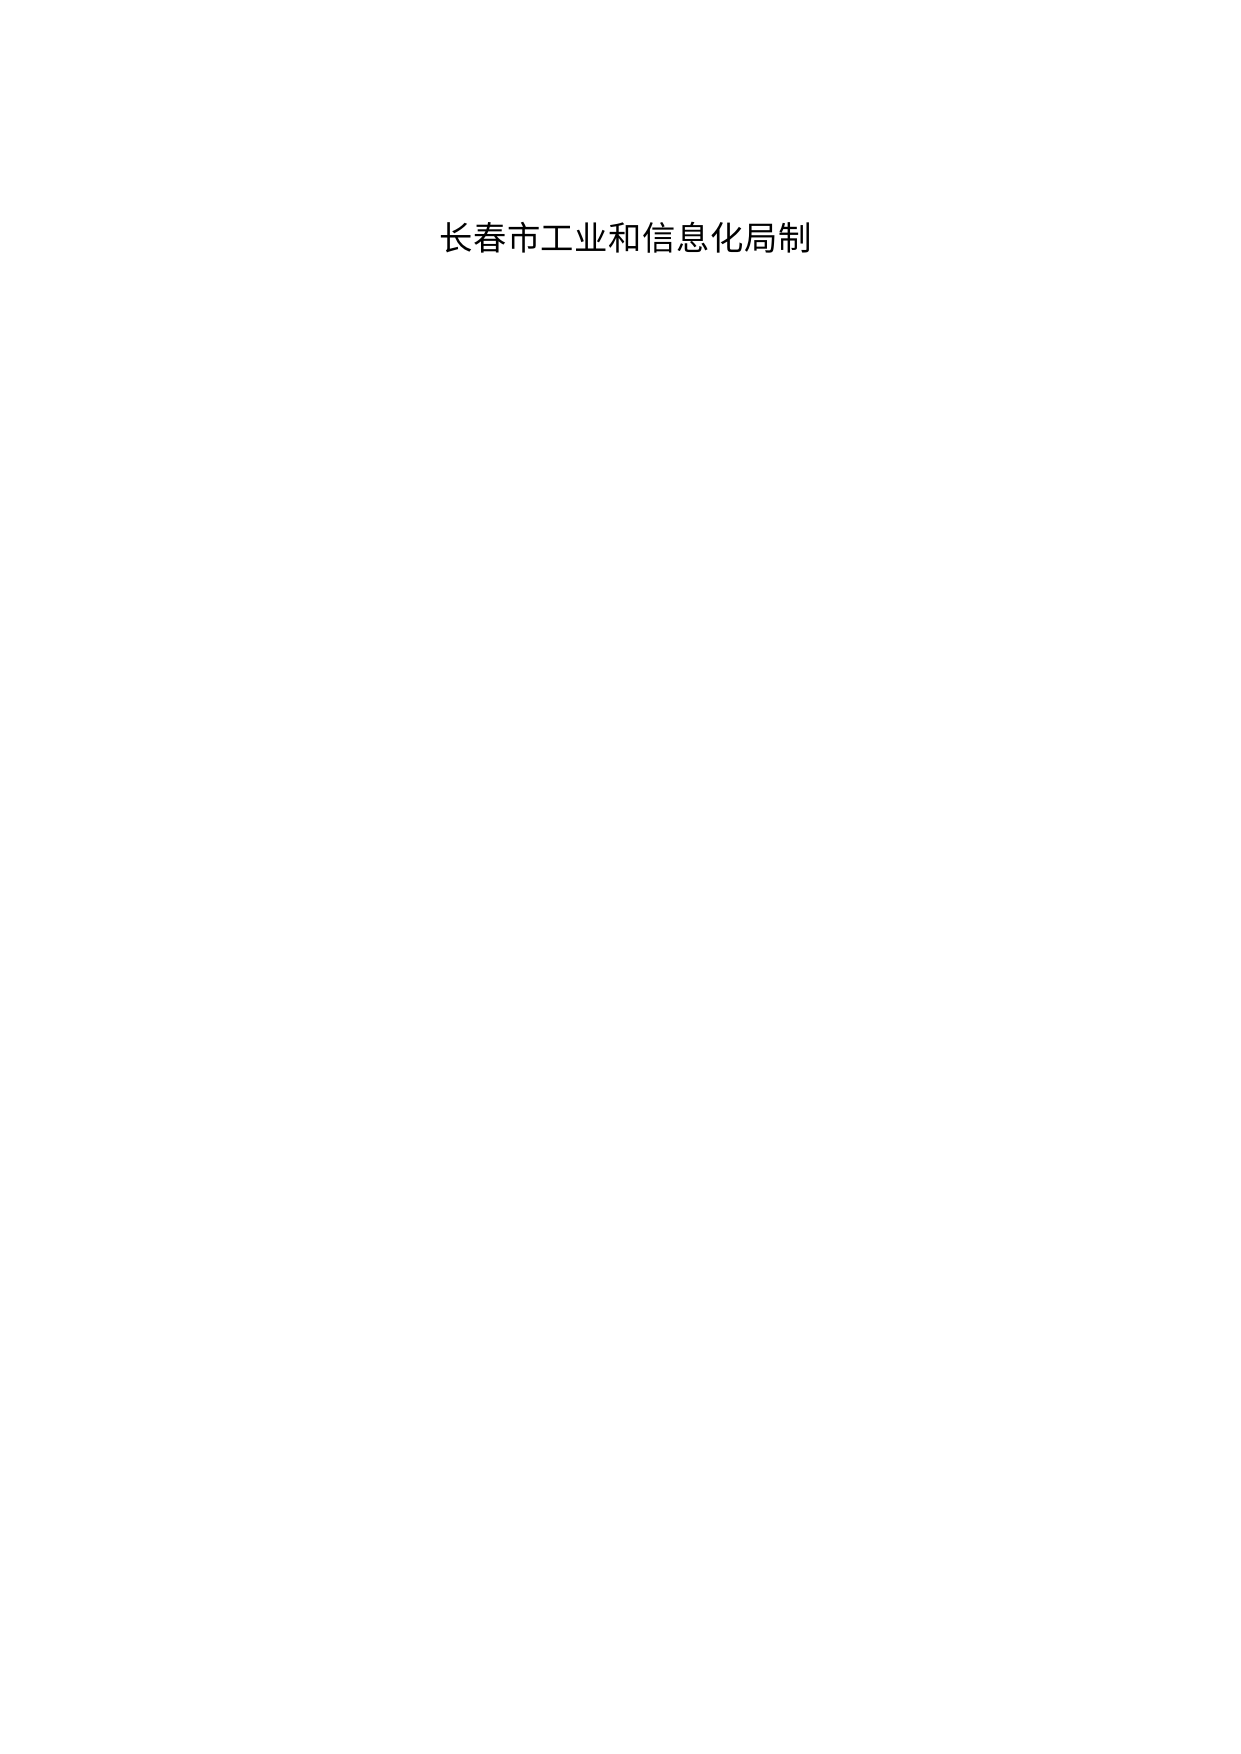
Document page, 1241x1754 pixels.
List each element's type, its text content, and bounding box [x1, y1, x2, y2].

text 长春市工业和信息化局制 [168, 205, 1084, 266]
